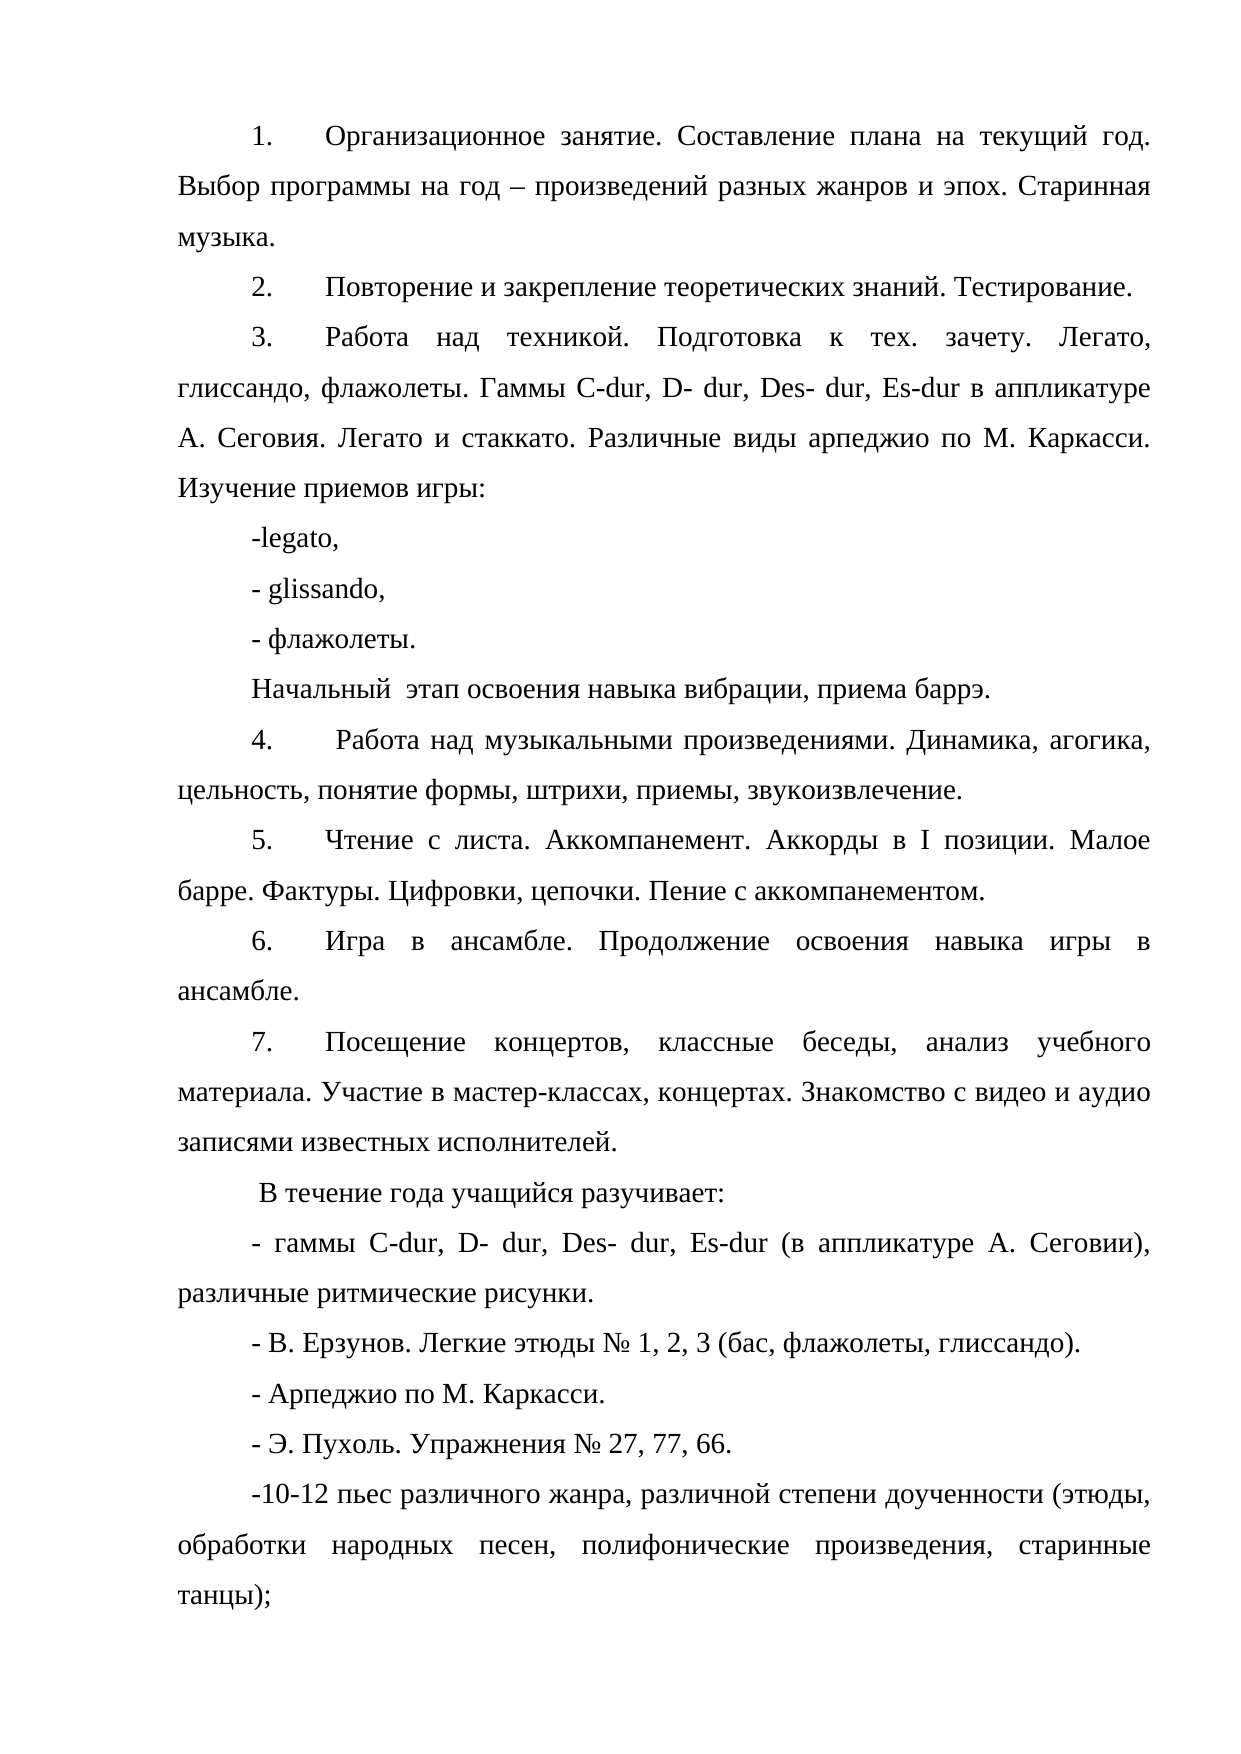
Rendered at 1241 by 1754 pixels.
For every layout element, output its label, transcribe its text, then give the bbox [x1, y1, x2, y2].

list 7. Посещение концертов, классные беседы, анализ учебного материала. Участие в мастер-классах, концертах. Знакомство с видео и аудио записями известных исполнителей. [177, 1024, 1152, 1158]
list Начальный этап освоения навыка вибрации, приема баррэ. [177, 672, 1152, 705]
list - glissando, [177, 571, 1152, 604]
list 6. Игра в ансамбле. Продолжение освоения навыка игры в ансамбле. [177, 923, 1152, 1007]
list -legato, [177, 521, 1152, 554]
list - гаммы C-dur, D- dur, Des- dur, Es-dur (в аппликатуре А. Сеговии), различные ритмические рисунки. [177, 1225, 1152, 1309]
list 4. Работа над музыкальными произведениями. Динамика, агогика, цельность, понятие формы, штрихи, приемы, звукоизвлечение. [177, 722, 1152, 806]
list - флажолеты. [177, 621, 1152, 655]
list - Арпеджио по М. Каркасси. [177, 1376, 1152, 1409]
list 5. Чтение с листа. Аккомпанемент. Аккорды в I позиции. Малое барре. Фактуры. Цифровки, цепочки. Пение с аккомпанементом. [177, 822, 1152, 906]
list В течение года учащийся разучивает: [177, 1175, 1152, 1208]
list 1. Организационное занятие. Составление плана на текущий год. Выбор программы на год – произведений разных жанров и эпох. Старинная музыка. [177, 118, 1152, 252]
list - Э. Пухоль. Упражнения № 27, 77, 66. [177, 1426, 1152, 1460]
list 3. Работа над техникой. Подготовка к тех. зачету. Легато, глиссандо, флажолеты. Гаммы C-dur, D- dur, Des- dur, Es-dur в аппликатуре А. Сеговия. Легато и стаккато. Различные виды арпеджио по М. Каркасси. Изучение приемов игры: [177, 319, 1152, 504]
list - В. Ерзунов. Легкие этюды № 1, 2, 3 (бас, флажолеты, глиссандо). [177, 1326, 1152, 1359]
list -10-12 пьес различного жанра, различной степени доученности (этюды, обработки народных песен, полифонические произведения, старинные танцы); [177, 1477, 1152, 1611]
list 2. Повторение и закрепление теоретических знаний. Тестирование. [177, 269, 1152, 303]
